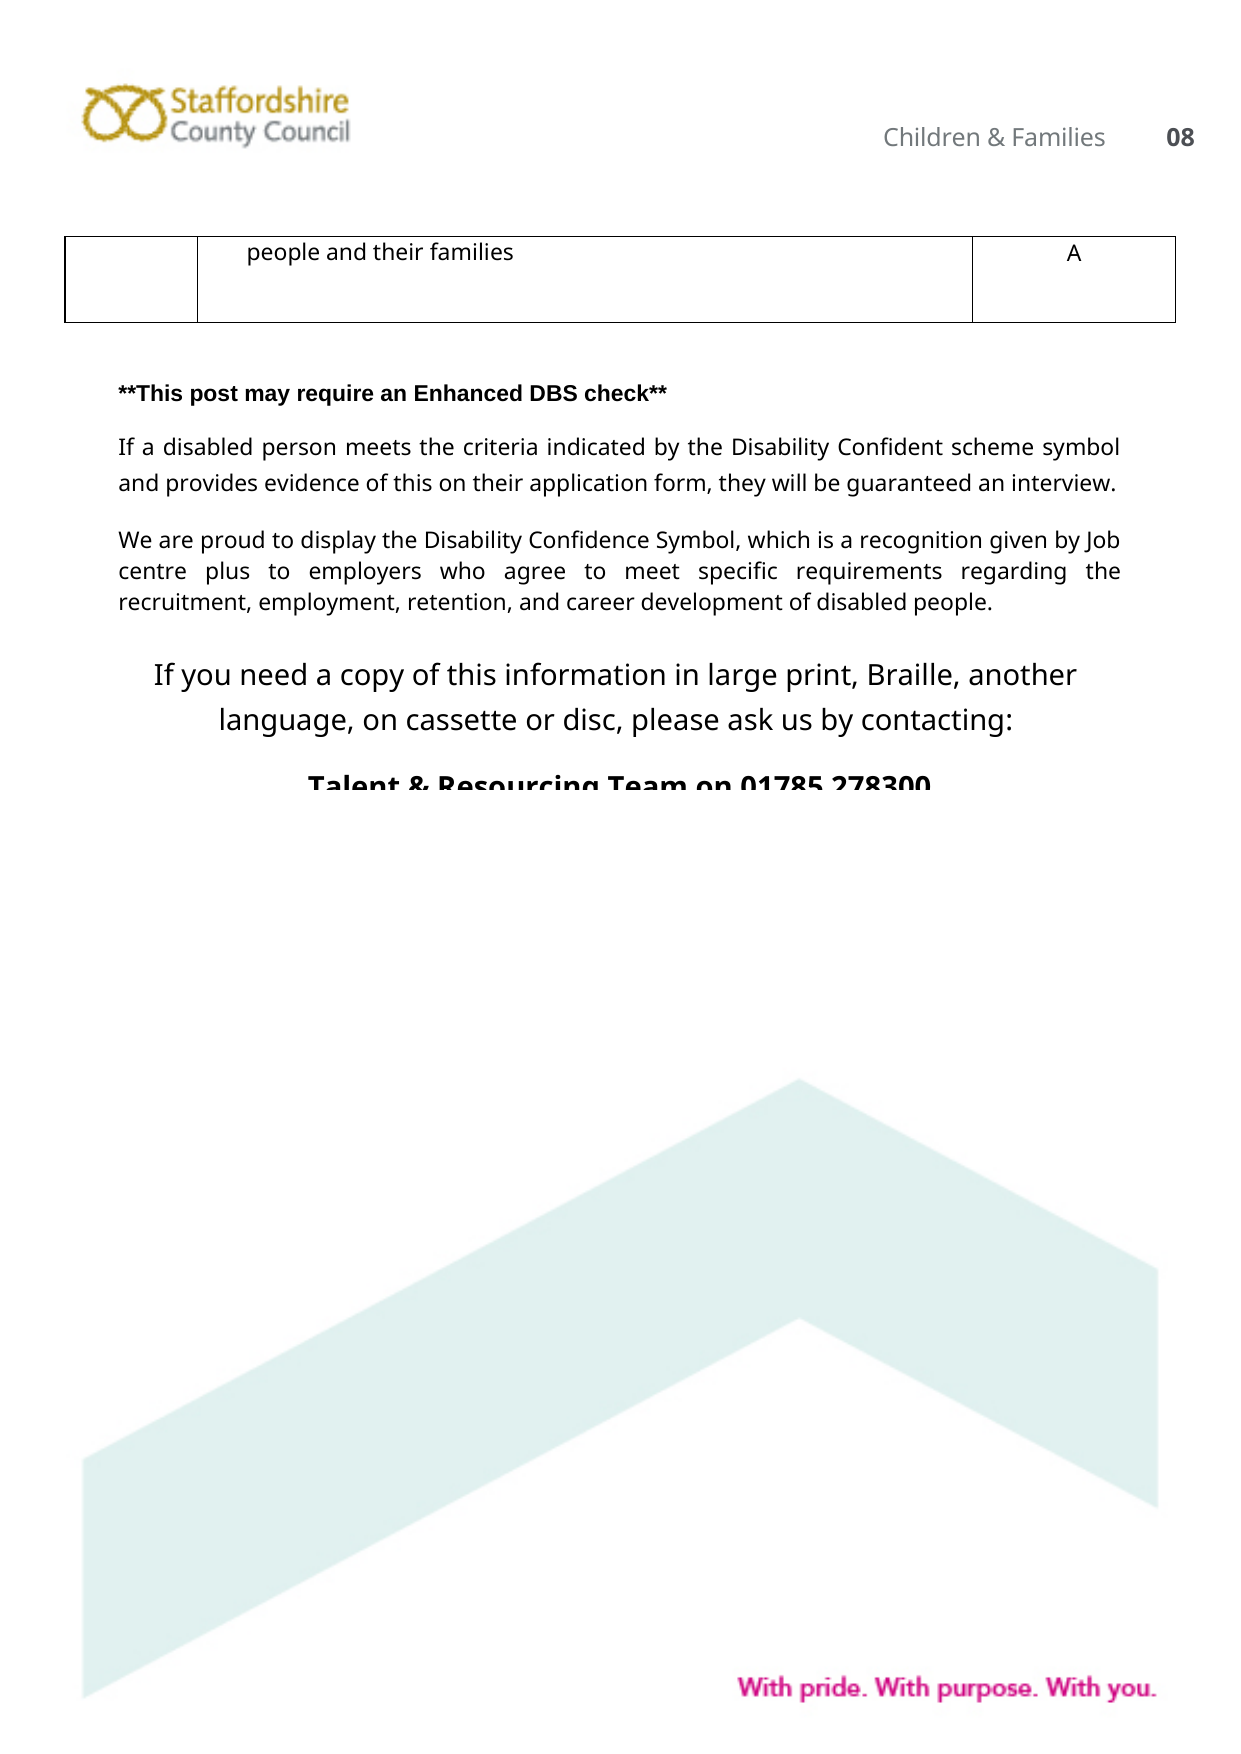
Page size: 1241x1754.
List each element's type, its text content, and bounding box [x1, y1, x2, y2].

picture [1, 3, 1240, 1754]
table_cell [66, 237, 197, 322]
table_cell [973, 237, 1175, 322]
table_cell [198, 237, 972, 322]
text If a disabled person meets the criteria indicated by the Disability Confident scheme symbol and provides evidence of this on their application form, they will be guaranteed an interview. [118, 431, 1122, 498]
text We are proud to display the Disability Confidence Symbol, which is a recognition given by Job centre plus to employers who agree to meet specific requirements regarding the recruitment, employment, retention, and career development of disabled people. [118, 523, 1122, 617]
text **This post may require an Enhanced DBS check** [118, 380, 1122, 406]
